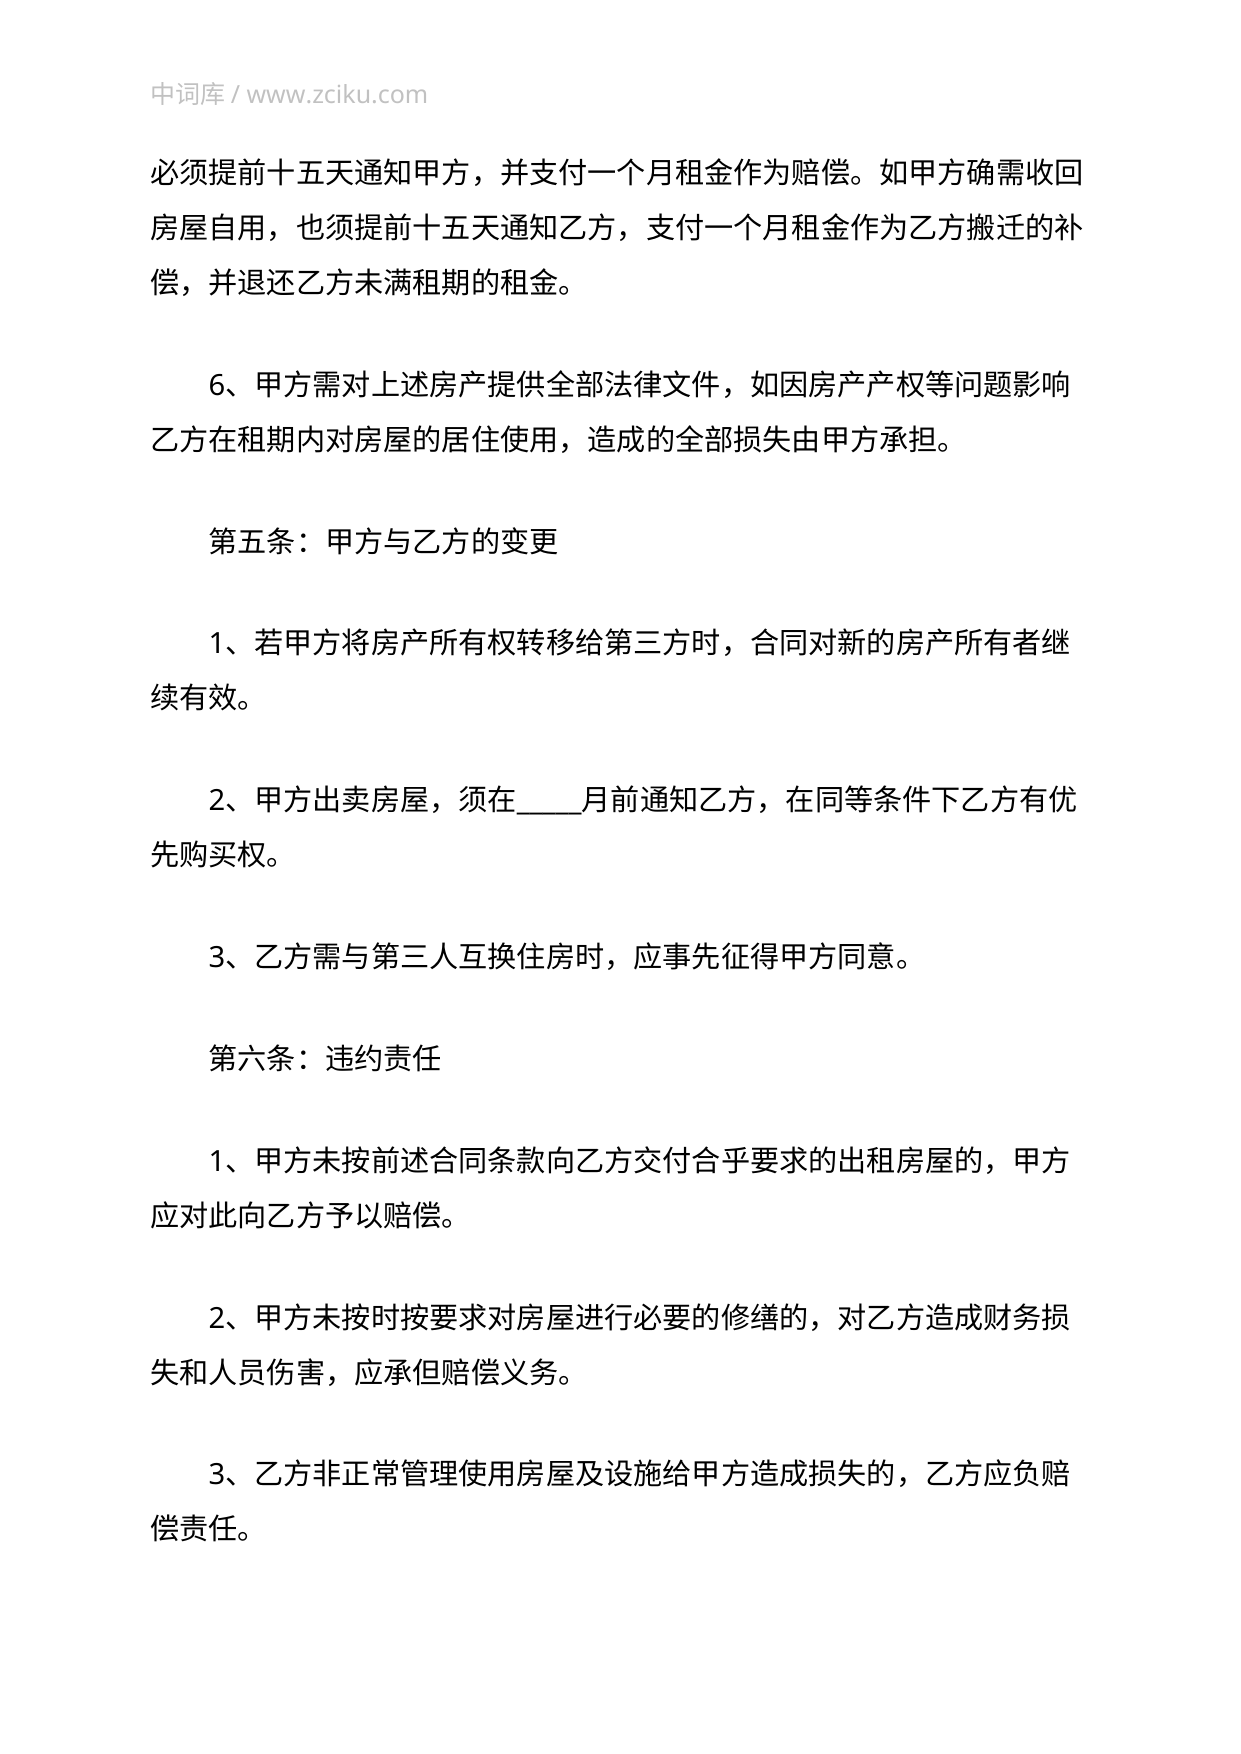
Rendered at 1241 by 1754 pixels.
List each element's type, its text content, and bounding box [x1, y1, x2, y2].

text 2、甲方未按时按要求对房屋进行必要的修缮的，对乙方造成财务损失和人员伤害，应承但赔偿义务。 [150, 1294, 1090, 1391]
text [150, 150, 1090, 302]
text 3、乙方非正常管理使用房屋及设施给甲方造成损失的，乙方应负赔偿责任。 [150, 1451, 1090, 1548]
text 3、乙方需与第三人互换住房时，应事先征得甲方同意。 [150, 934, 1090, 976]
text 1、若甲方将房产所有权转移给第三方时，合同对新的房产所有者继续有效。 [150, 620, 1090, 717]
text 6、甲方需对上述房产提供全部法律文件，如因房产产权等问题影响乙方在租期内对房屋的居住使用，造成的全部损失由甲方承担。 [150, 362, 1090, 459]
text 第五条：甲方与乙方的变更 [150, 518, 1090, 561]
text 2、甲方出卖房屋，须在_____月前通知乙方，在同等条件下乙方有优先购买权。 [150, 777, 1090, 874]
text 第六条：违约责任 [150, 1036, 1090, 1078]
text 1、甲方未按前述合同条款向乙方交付合乎要求的出租房屋的，甲方应对此向乙方予以赔偿。 [150, 1137, 1090, 1235]
